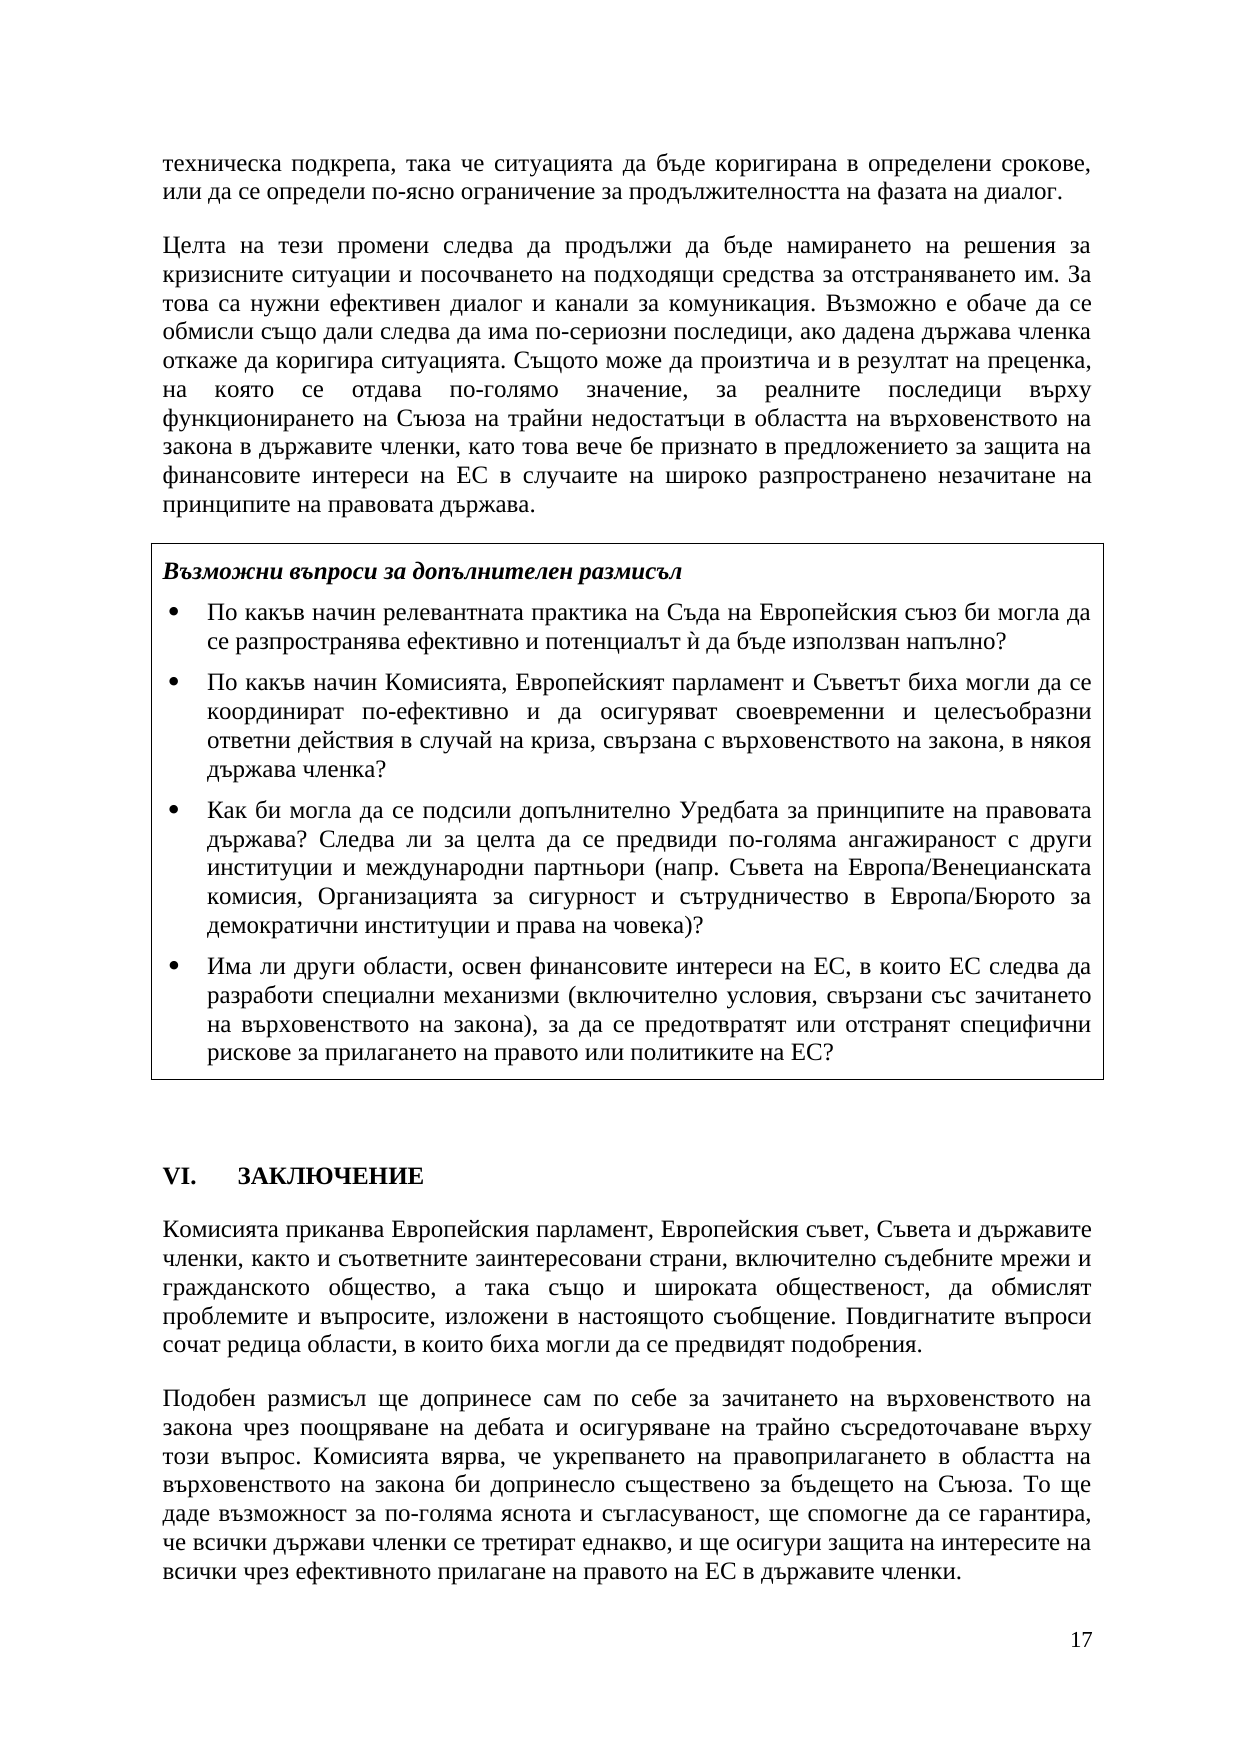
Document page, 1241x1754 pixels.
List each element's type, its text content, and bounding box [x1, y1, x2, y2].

text Целта на тези промени следва да продължи да бъде намирането на решения за кризисните ситуации и посочването на подходящи средства за отстраняването им. За това са нужни ефективен диалог и канали за комуникация. Възможно е обаче да се обмисли също дали следва да има по-сериозни последици, ако дадена държава членка откаже да коригира ситуацията. Същото може да произтича и в резултат на преценка, на която се отдава по-голямо значение, за реалните последици върху функционирането на Съюза на трайни недостатъци в областта на върховенството на закона в държавите членки, като това вече бе признато в предложението за защита на финансовите интереси на ЕС в случаите на широко разпространено незачитане на принципите на правовата държава. [162, 230, 1093, 518]
text Комисията приканва Европейския парламент, Европейския съвет, Съвета и държавите членки, както и съответните заинтересовани страни, включително съдебните мрежи и гражданското общество, а така също и широката общественост, да обмислят проблемите и въпросите, изложени в настоящото съобщение. Повдигнатите въпроси сочат редица области, в които биха могли да се предвидят подобрения. [162, 1214, 1093, 1358]
text Подобен размисъл ще допринесе сам по себе за зачитането на върховенството на закона чрез поощряване на дебата и осигуряване на трайно съсредоточаване върху този въпрос. Комисията вярва, че укрепването на правоприлагането в областта на върховенството на закона би допринесло съществено за бъдещето на Съюза. То ще даде възможност за по-голяма яснота и съгласуваност, ще спомогне да се гарантира, че всички държави членки се третират еднакво, и ще осигури защита на интересите на всички чрез ефективното прилагане на правото на ЕС в държавите членки. [162, 1383, 1093, 1584]
text VI. ЗАКЛЮЧЕНИЕ [162, 1161, 1093, 1189]
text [162, 148, 1093, 205]
table_header Възможни въпроси за допълнителен размисъл По какъв начин релевантната практика на Съда на Европейския съюз би могла да се разпространява ефективно и потенциалът ѝ да бъде използван напълно? По какъв начин Комисията, Европейският парламент и Съветът биха могли да се координират по-ефективно и да осигуряват своевременни и целесъобразни ответни действия в случай на криза, свързана с върховенството на закона, в някоя държава членка? Как би могла да се подсили допълнително Уредбата за принципите на правовата държава? Следва ли за целта да се предвиди по-голяма ангажираност с други институции и международни партньори (напр. Съвета на Европа/Венецианската комисия, Организацията за сигурност и сътрудничество в Европа/Бюрото за демократични институции и права на човека)? Има ли други области, освен финансовите интереси на ЕС, в които ЕС следва да разработи специални механизми (включително условия, свързани със зачитането на върховенството на закона), за да се предотвратят или отстранят специфични рискове за прилагането на правото или политиките на ЕС? [152, 544, 1103, 1079]
